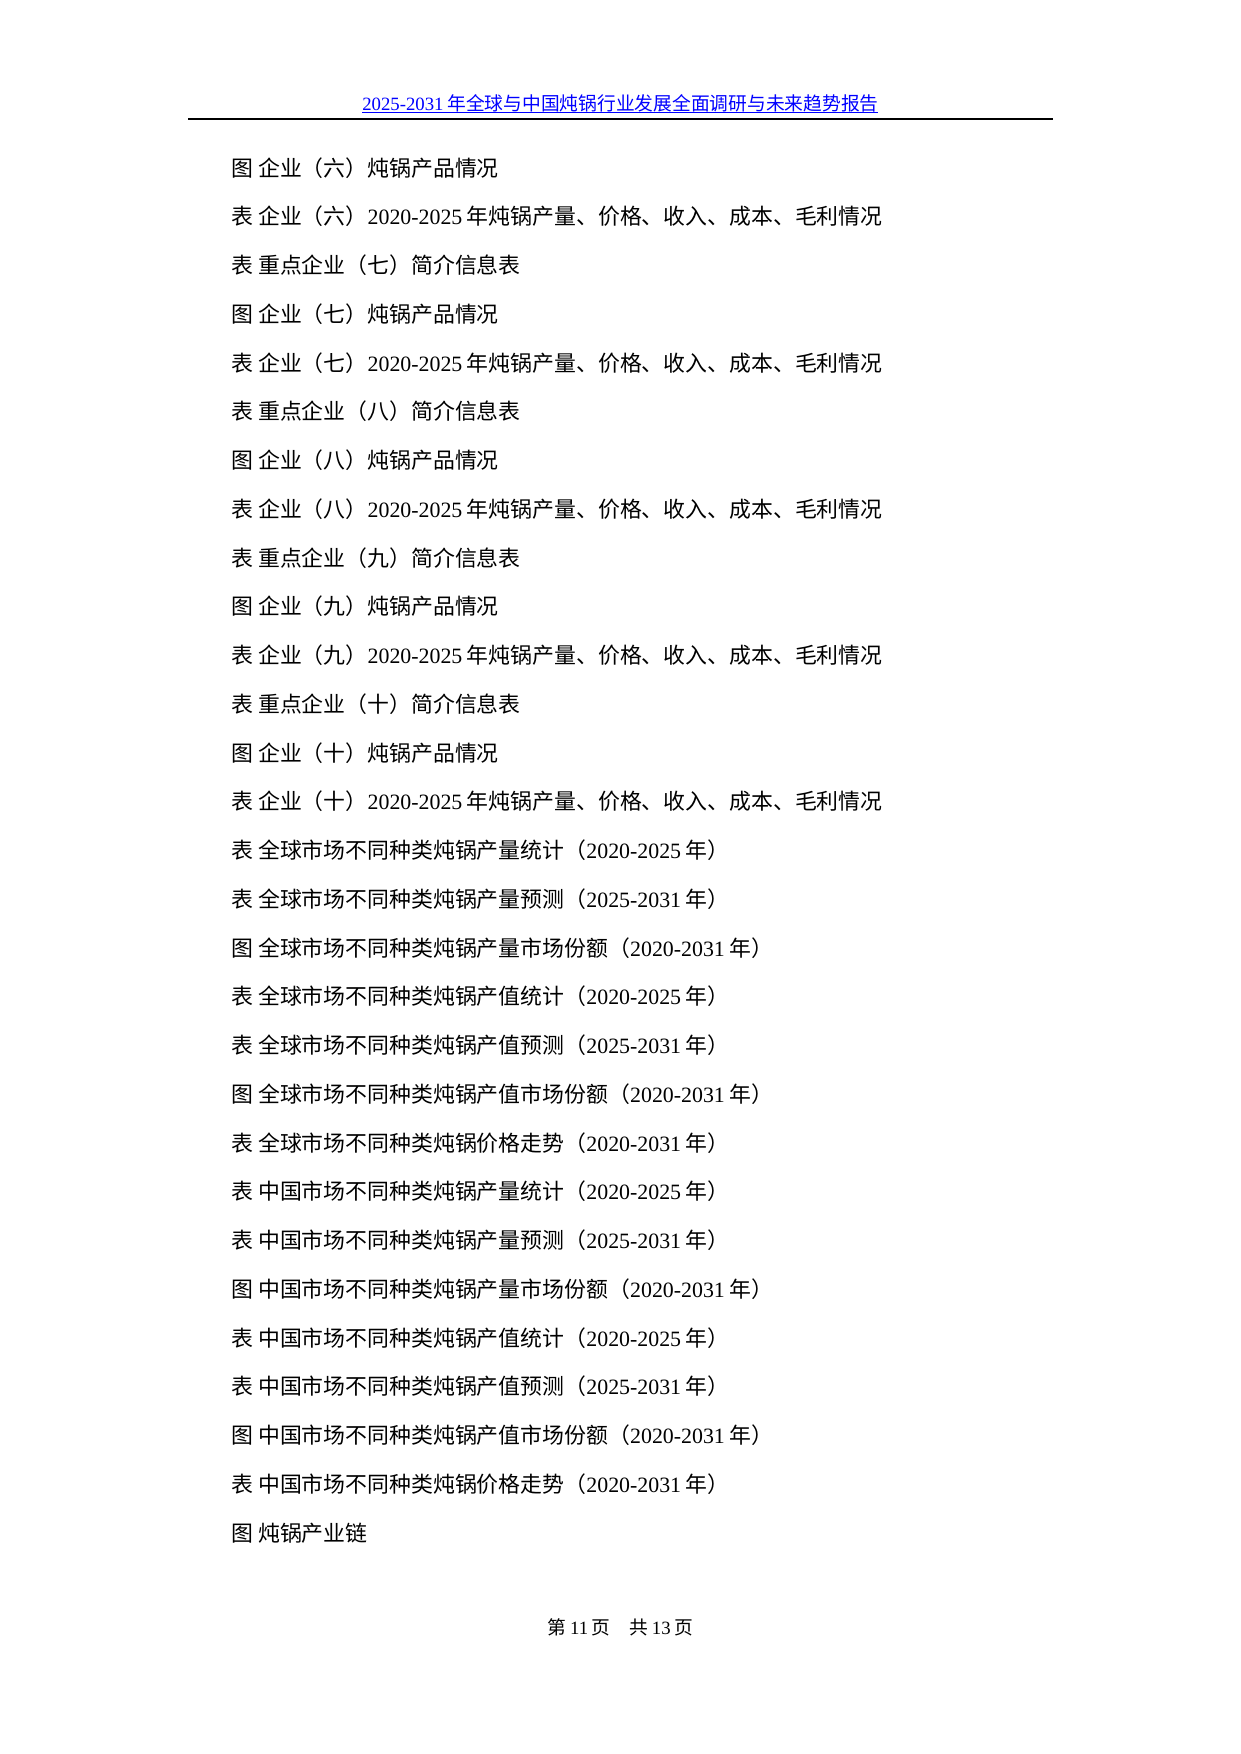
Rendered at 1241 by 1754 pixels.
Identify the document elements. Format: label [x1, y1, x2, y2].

text [187, 150, 1053, 1548]
